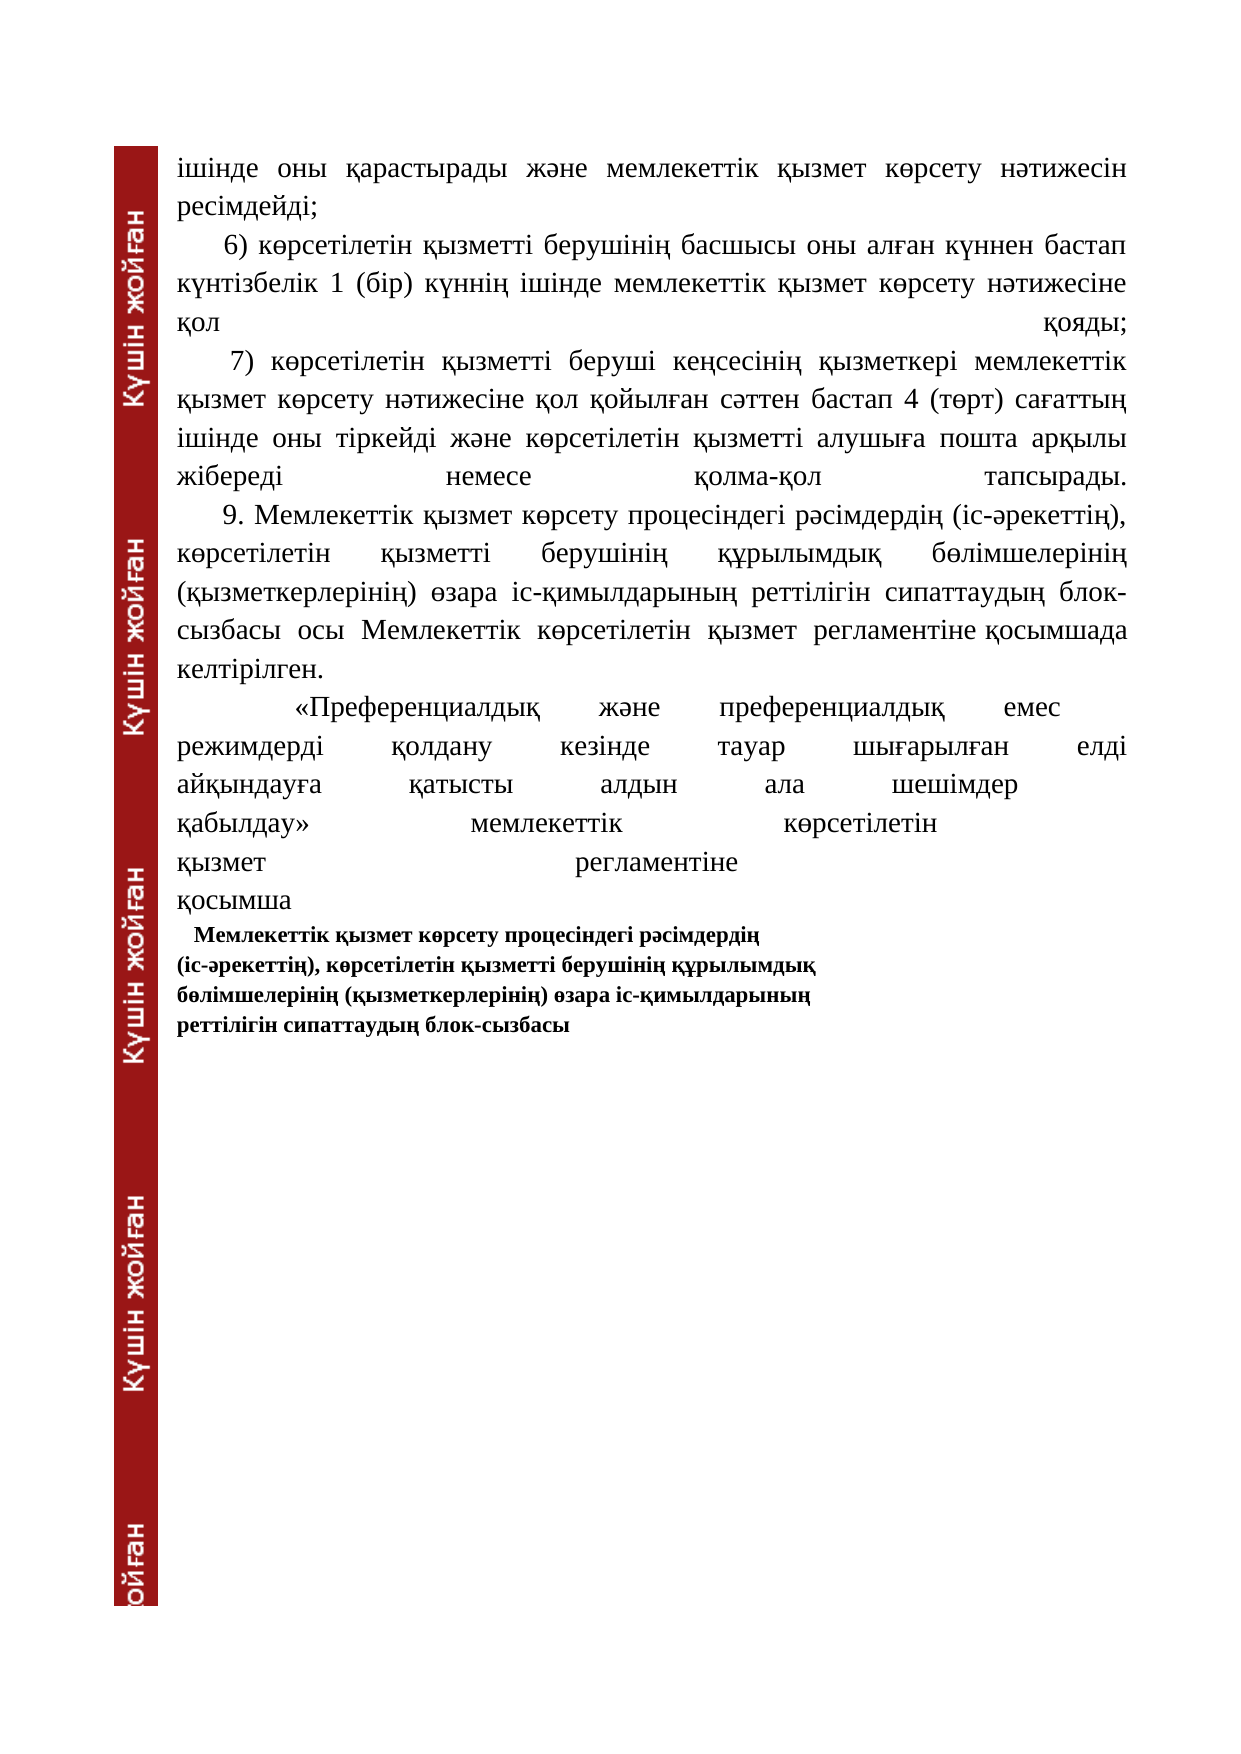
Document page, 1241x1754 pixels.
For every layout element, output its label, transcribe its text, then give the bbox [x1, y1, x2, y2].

text Мемлекеттік қызмет көрсету процесіндегі рәсімдердің (іс-әрекеттің), көрсетілетін қызметті берушінің құрылымдық бөлімшелерінің (қызметкерлерінің) өзара іс-қимылдарының реттілігін сипаттаудың блок-сызбасы [112, 921, 1128, 1038]
picture [114, 1038, 158, 1606]
text «Преференциалдық және преференциалдық емес режимдерді қолдану кезінде тауар шығарылған елді айқындауға қатысты алдын ала шешімдер қабылдау» мемлекеттік көрсетілетін қызмет регламентіне қосымша [112, 689, 1128, 916]
picture [114, 146, 158, 150]
picture [114, 916, 158, 921]
picture [114, 684, 158, 689]
